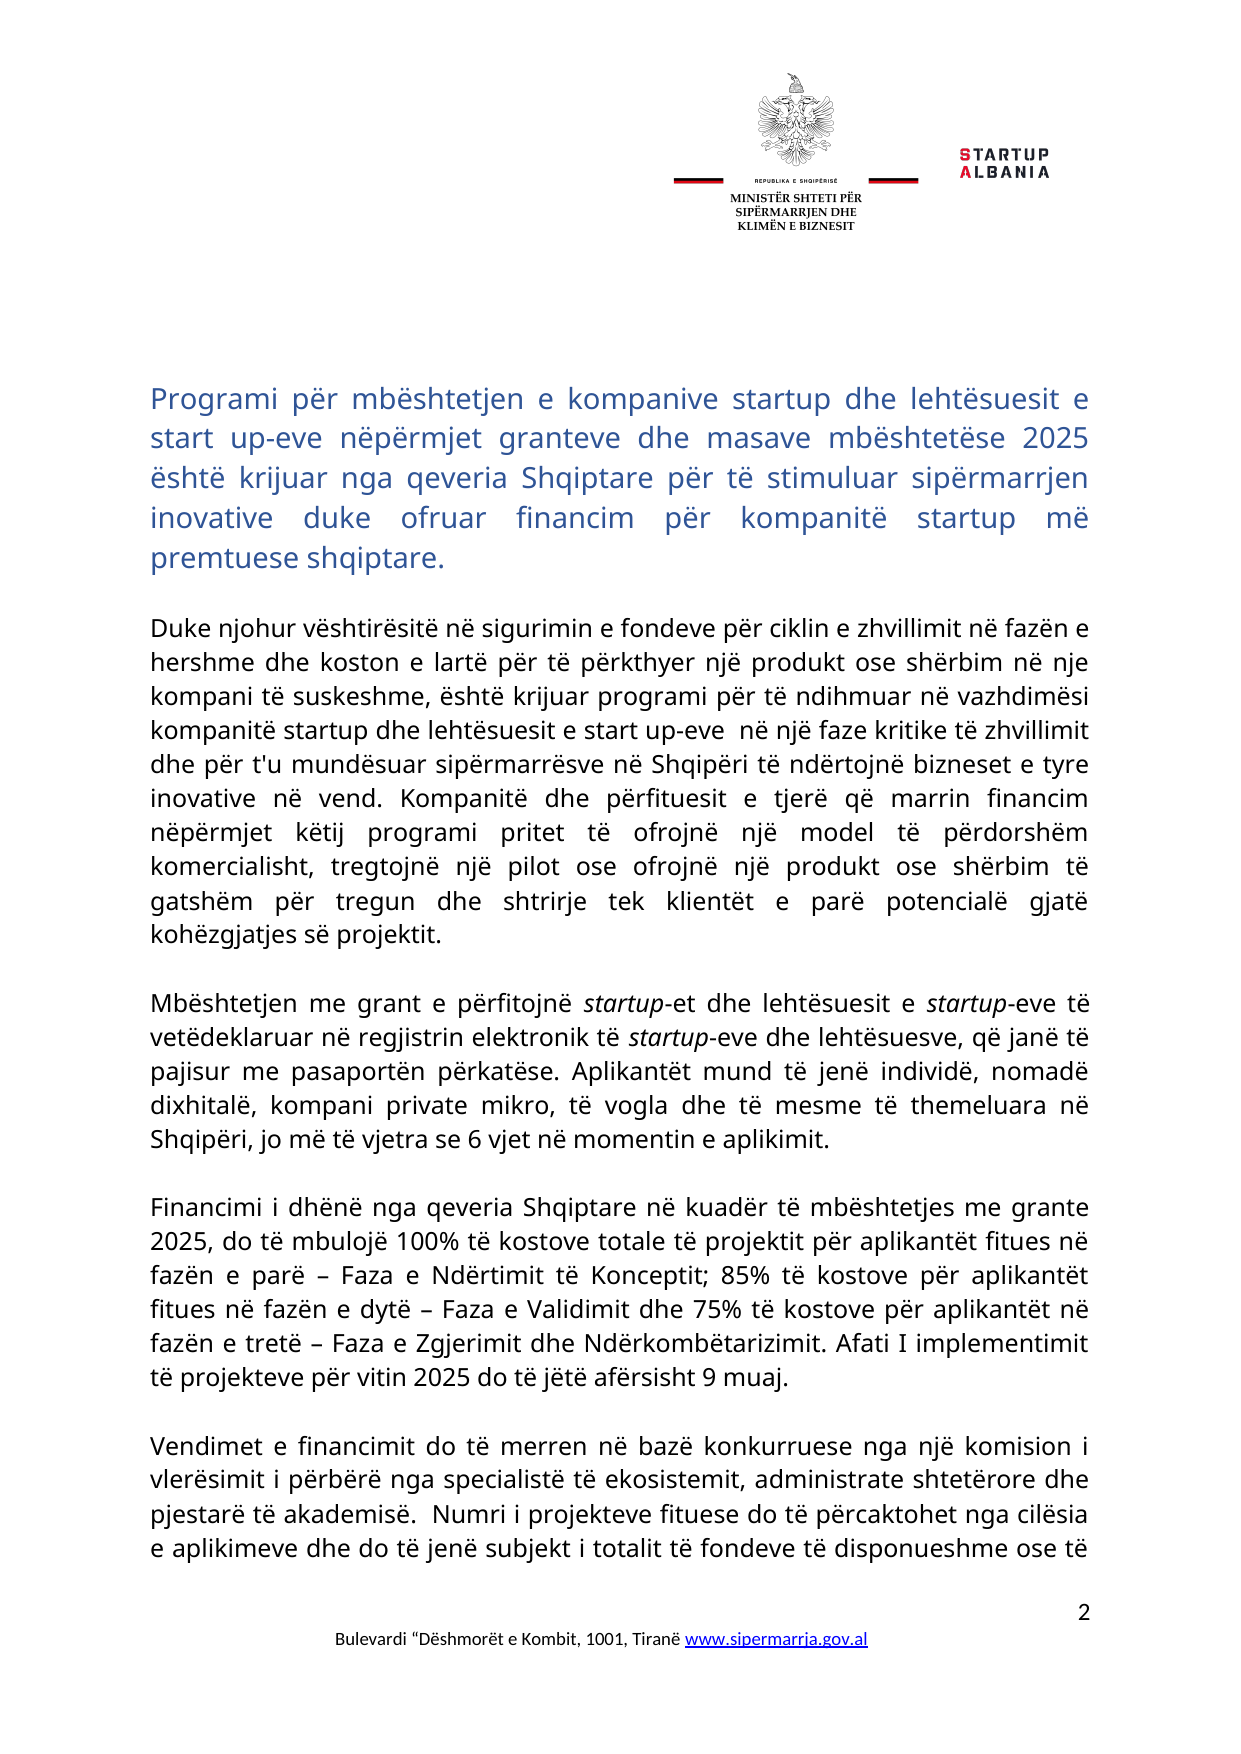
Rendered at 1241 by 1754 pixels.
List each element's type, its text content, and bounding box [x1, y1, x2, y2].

picture [673, 59, 1091, 254]
text Programi për mbështetjen e kompanive startup dhe lehtësuesit e start up-eve nëpërmjet granteve dhe masave mbështetëse 2025 është krijuar nga qeveria Shqiptare për të stimuluar sipërmarrjen inovative duke ofruar financim për kompanitë startup më premtuese shqiptare. [150, 378, 1090, 577]
text Financimi i dhënë nga qeveria Shqiptare në kuadër të mbështetjes me grante 2025, do të mbulojë 100% të kostove totale të projektit për aplikantët fitues në fazën e parë – Faza e Ndërtimit të Konceptit; 85% të kostove për aplikantët fitues në fazën e dytë – Faza e Validimit dhe 75% të kostove për aplikantët në fazën e tretë – Faza e Zgjerimit dhe Ndërkombëtarizimit. Afati I implementimit të projekteve për vitin 2025 do të jëtë afërsisht 9 muaj. [150, 1190, 1090, 1394]
text Mbështetjen me grant e përfitojnë startup-et dhe lehtësuesit e startup-eve të vetëdeklaruar në regjistrin elektronik të startup-eve dhe lehtësuesve, që janë të pajisur me pasaportën përkatëse. Aplikantët mund të jenë individë, nomadë dixhitalë, kompani private mikro, të vogla dhe të mesme të themeluara në Shqipëri, jo më të vjetra se 6 vjet në momentin e aplikimit. [150, 985, 1090, 1156]
text Duke njohur vështirësitë në sigurimin e fondeve për ciklin e zhvillimit në fazën e hershme dhe koston e lartë për të përkthyer një produkt ose shërbim në nje kompani të suskeshme, është krijuar programi për të ndihmuar në vazhdimësi kompanitë startup dhe lehtësuesit e start up-eve në një faze kritike të zhvillimit dhe për t'u mundësuar sipërmarrësve në Shqipëri të ndërtojnë bizneset e tyre inovative në vend. Kompanitë dhe përfituesit e tjerë që marrin financim nëpërmjet këtij programi pritet të ofrojnë një model të përdorshëm komercialisht, tregtojnë një pilot ose ofrojnë një produkt ose shërbim të gatshëm për tregun dhe shtrirje tek klientët e parë potencialë gjatë kohëzgjatjes së projektit. [150, 611, 1090, 951]
